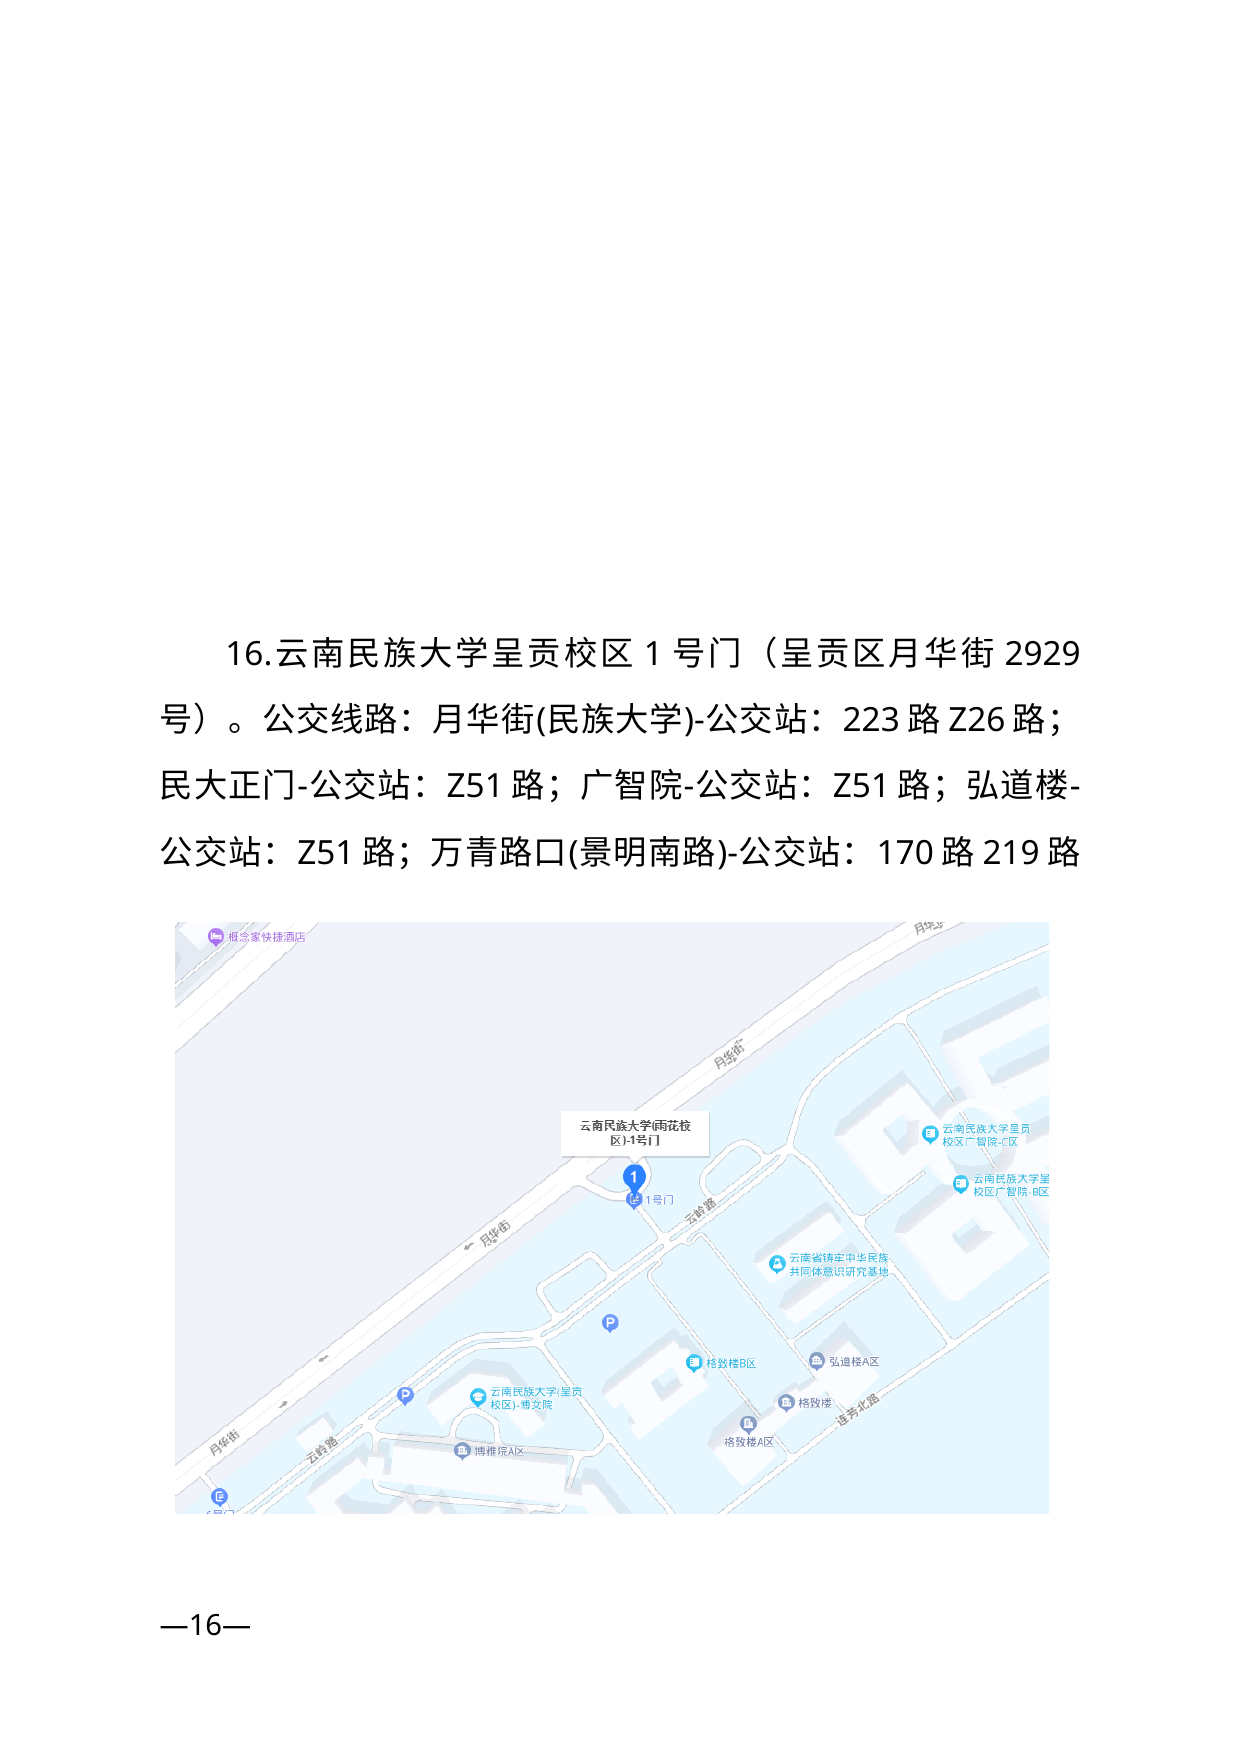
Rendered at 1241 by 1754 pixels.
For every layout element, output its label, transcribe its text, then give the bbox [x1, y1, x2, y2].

text 16.云南民族大学呈贡校区1号门（呈贡区月华街2929号）。公交线路：月华街(民族大学)-公交站：223路Z26路；民大正门-公交站：Z51路；广智院-公交站：Z51路；弘道楼-公交站：Z51路；万青路口(景明南路)-公交站：170路219路C85路K19路。 [159, 618, 1081, 883]
picture [175, 922, 1050, 1514]
